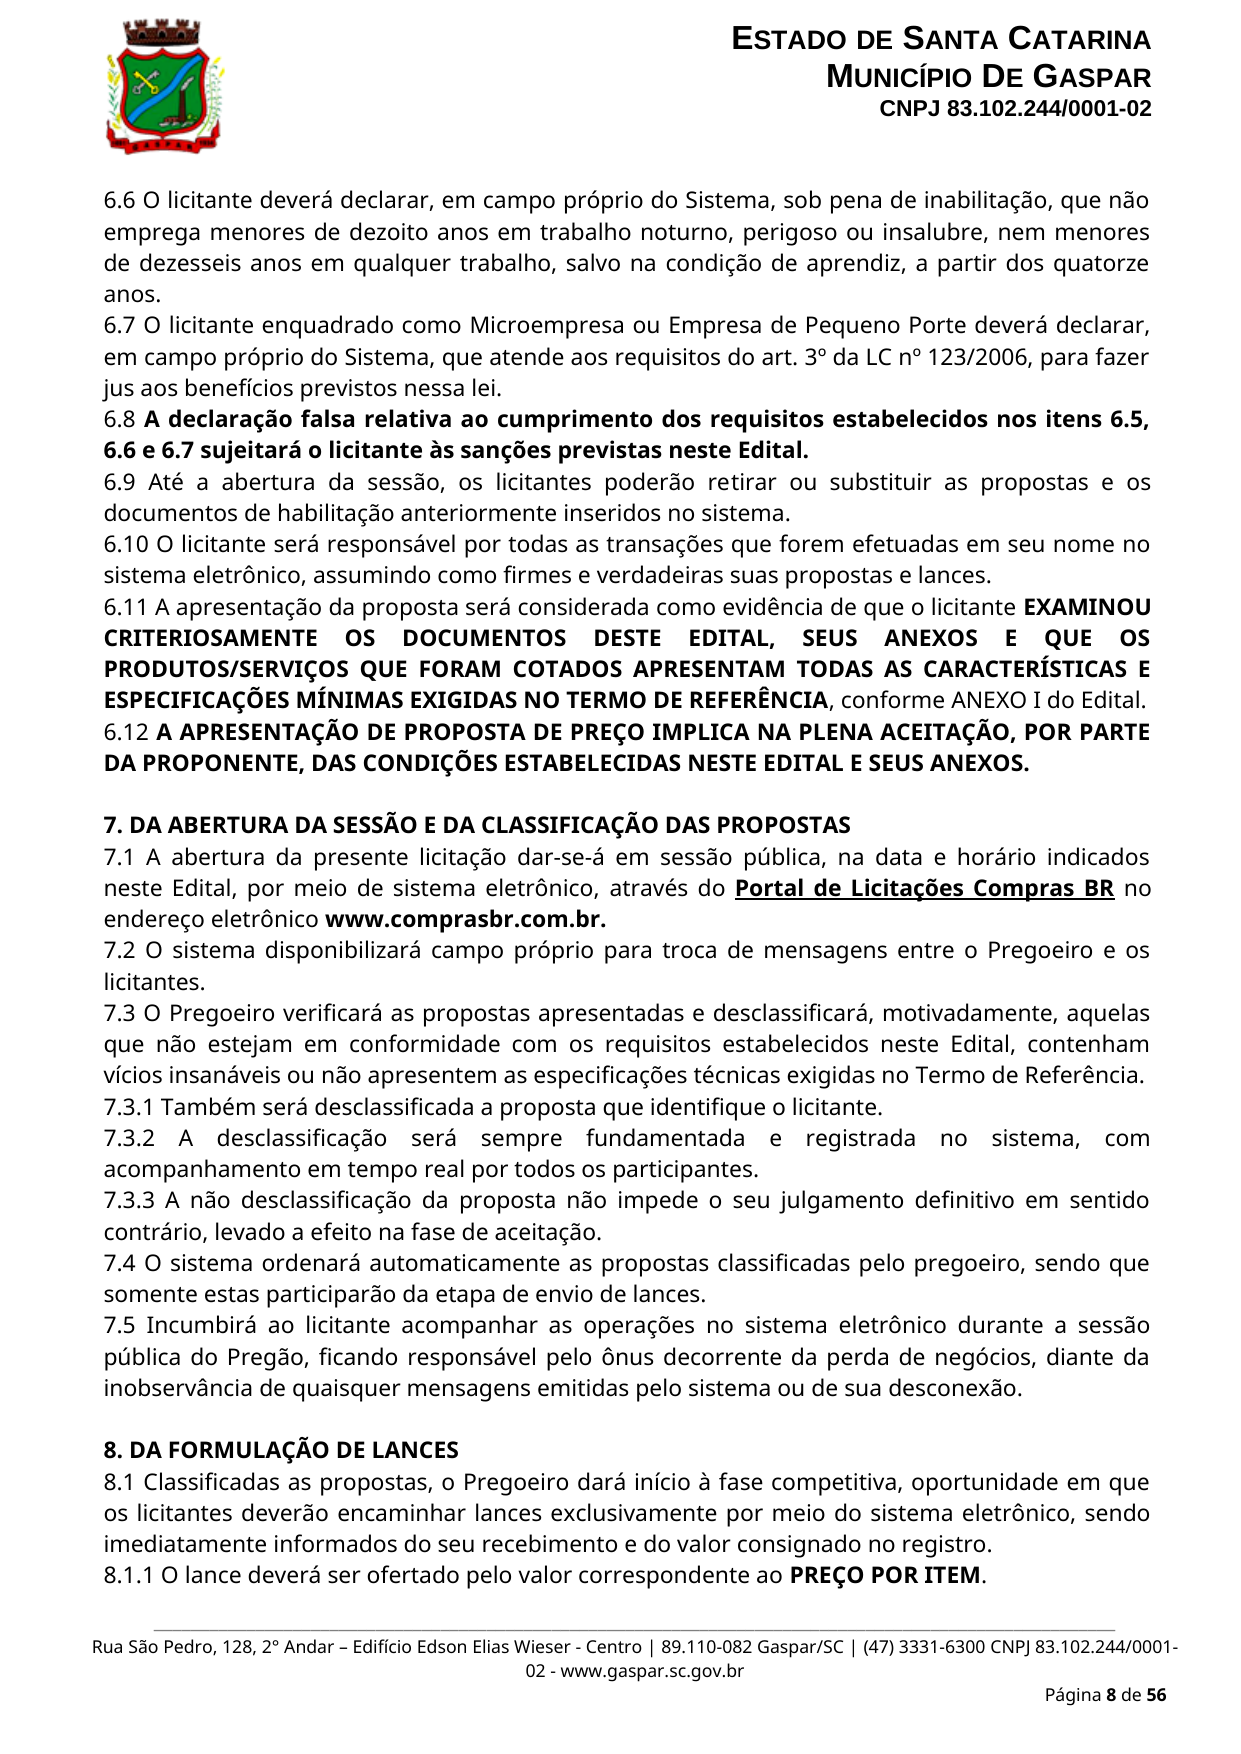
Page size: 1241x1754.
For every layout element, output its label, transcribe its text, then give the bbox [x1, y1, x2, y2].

text 7.4 O sistema ordenará automaticamente as propostas classificadas pelo pregoeiro, sendo que somente estas participarão da etapa de envio de lances. [103, 1247, 1152, 1309]
text 7.3 O Pregoeiro verificará as propostas apresentadas e desclassificará, motivadamente, aquelas que não estejam em conformidade com os requisitos estabelecidos neste Edital, contenham vícios insanáveis ou não apresentem as especificações técnicas exigidas no Termo de Referência. [103, 997, 1152, 1091]
text 6.12 A APRESENTAÇÃO DE PROPOSTA DE PREÇO IMPLICA NA PLENA ACEITAÇÃO, POR PARTE DA PROPONENTE, DAS CONDIÇÕES ESTABELECIDAS NESTE EDITAL E SEUS ANEXOS. [103, 716, 1152, 778]
picture [103, 17, 230, 157]
text 6.9 Até a abertura da sessão, os licitantes poderão retirar ou substituir as propostas e os documentos de habilitação anteriormente inseridos no sistema. [103, 466, 1152, 528]
text 7. DA ABERTURA DA SESSÃO E DA CLASSIFICAÇÃO DAS PROPOSTAS [103, 809, 1152, 841]
text 8. DA FORMULAÇÃO DE LANCES [103, 1434, 1152, 1466]
text 8.1.1 O lance deverá ser ofertado pelo valor correspondente ao PREÇO POR ITEM. [103, 1559, 1152, 1591]
text 6.11 A apresentação da proposta será considerada como evidência de que o licitante EXAMINOU CRITERIOSAMENTE OS DOCUMENTOS DESTE EDITAL, SEUS ANEXOS E QUE OS PRODUTOS/SERVIÇOS QUE FORAM COTADOS APRESENTAM TODAS AS CARACTERÍSTICAS E ESPECIFICAÇÕES MÍNIMAS EXIGIDAS NO TERMO DE REFERÊNCIA, conforme ANEXO I do Edital. [103, 591, 1152, 716]
text 6.6 O licitante deverá declarar, em campo próprio do Sistema, sob pena de inabilitação, que não emprega menores de dezoito anos em trabalho noturno, perigoso ou insalubre, nem menores de dezesseis anos em qualquer trabalho, salvo na condição de aprendiz, a partir dos quatorze anos. [103, 184, 1152, 309]
text 7.1 A abertura da presente licitação dar-se-á em sessão pública, na data e horário indicados neste Edital, por meio de sistema eletrônico, através do Portal de Licitações Compras BR no endereço eletrônico www.comprasbr.com.br. [103, 841, 1152, 934]
text 7.3.3 A não desclassificação da proposta não impede o seu julgamento definitivo em sentido contrário, levado a efeito na fase de aceitação. [103, 1184, 1152, 1247]
text 7.5 Incumbirá ao licitante acompanhar as operações no sistema eletrônico durante a sessão pública do Pregão, ficando responsável pelo ônus decorrente da perda de negócios, diante da inobservância de quaisquer mensagens emitidas pelo sistema ou de sua desconexão. [103, 1309, 1152, 1403]
text 7.3.1 Também será desclassificada a proposta que identifique o licitante. [103, 1091, 1152, 1122]
text 7.2 O sistema disponibilizará campo próprio para troca de mensagens entre o Pregoeiro e os licitantes. [103, 934, 1152, 997]
text 8.1 Classificadas as propostas, o Pregoeiro dará início à fase competitiva, oportunidade em que os licitantes deverão encaminhar lances exclusivamente por meio do sistema eletrônico, sendo imediatamente informados do seu recebimento e do valor consignado no registro. [103, 1466, 1152, 1559]
text 7.3.2 A desclassificação será sempre fundamentada e registrada no sistema, com acompanhamento em tempo real por todos os participantes. [103, 1122, 1152, 1184]
text 6.7 O licitante enquadrado como Microempresa ou Empresa de Pequeno Porte deverá declarar, em campo próprio do Sistema, que atende aos requisitos do art. 3º da LC nº 123/2006, para fazer jus aos benefícios previstos nessa lei. [103, 309, 1152, 403]
text 6.8 A declaração falsa relativa ao cumprimento dos requisitos estabelecidos nos itens 6.5, 6.6 e 6.7 sujeitará o licitante às sanções previstas neste Edital. [103, 403, 1152, 466]
text 6.10 O licitante será responsável por todas as transações que forem efetuadas em seu nome no sistema eletrônico, assumindo como firmes e verdadeiras suas propostas e lances. [103, 528, 1152, 591]
